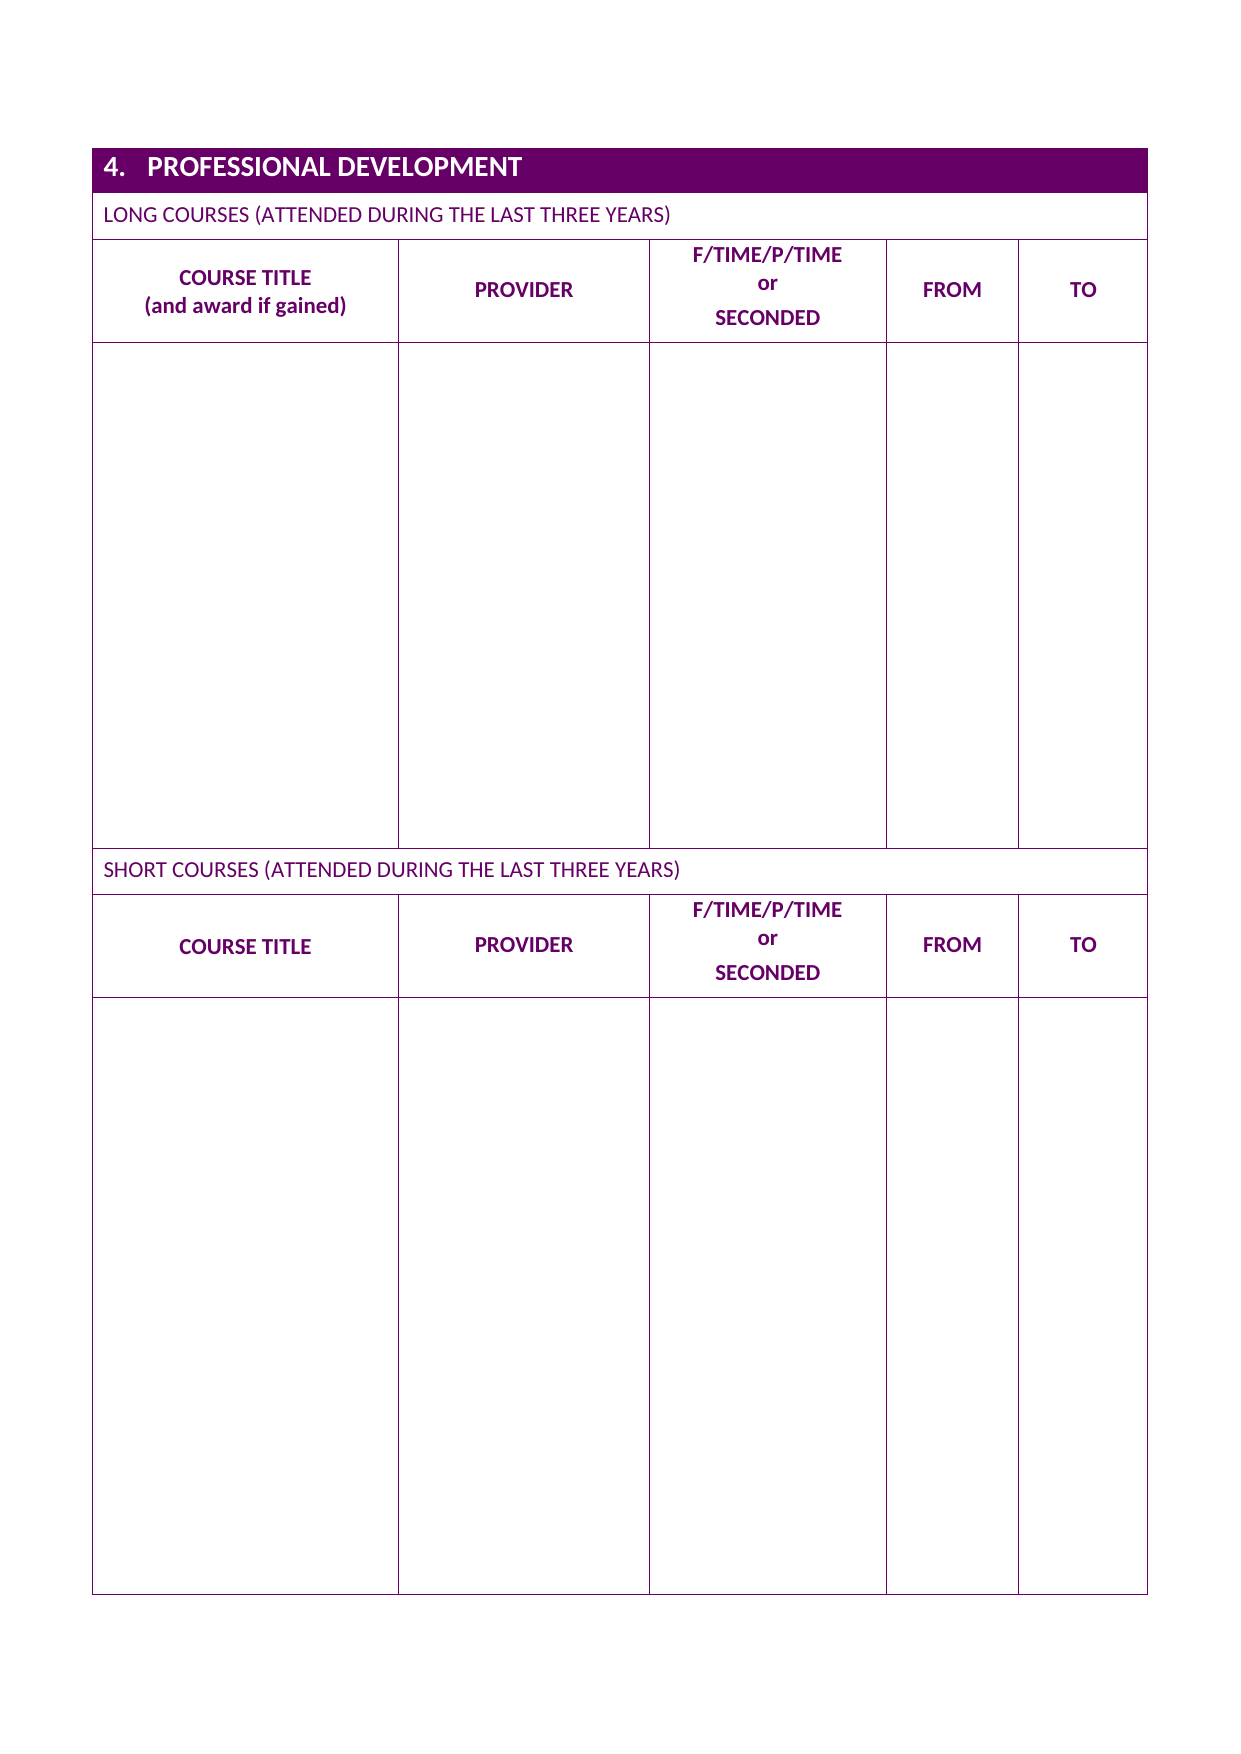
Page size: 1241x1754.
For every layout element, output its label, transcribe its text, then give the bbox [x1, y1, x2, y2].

table_cell F/TIME/P/TIME or SECONDED [650, 240, 886, 342]
table_cell [93, 998, 398, 1594]
table_cell PROVIDER [399, 895, 649, 997]
table_cell [93, 343, 398, 847]
table_cell LONG COURSES (ATTENDED DURING THE LAST THREE YEARS) [93, 194, 1147, 239]
table_cell [399, 998, 649, 1594]
table_cell SHORT COURSES (ATTENDED DURING THE LAST THREE YEARS) [93, 849, 1147, 894]
table_cell FROM [887, 240, 1018, 342]
table_cell [1019, 343, 1147, 847]
table_cell [399, 343, 649, 847]
table_cell [650, 998, 886, 1594]
table_cell TO [1019, 895, 1147, 997]
table_cell [887, 998, 1018, 1594]
table_cell PROVIDER [399, 240, 649, 342]
table_cell TO [1019, 240, 1147, 342]
table_cell [887, 343, 1018, 847]
table_cell COURSE TITLE [93, 895, 398, 997]
table_cell [1019, 998, 1147, 1594]
table_cell FROM [887, 895, 1018, 997]
table_cell [650, 343, 886, 847]
table_cell PROFESSIONAL DEVELOPMENT [93, 148, 1147, 193]
table_cell COURSE TITLE (and award if gained) [93, 240, 398, 342]
table_cell F/TIME/P/TIME or SECONDED [650, 895, 886, 997]
